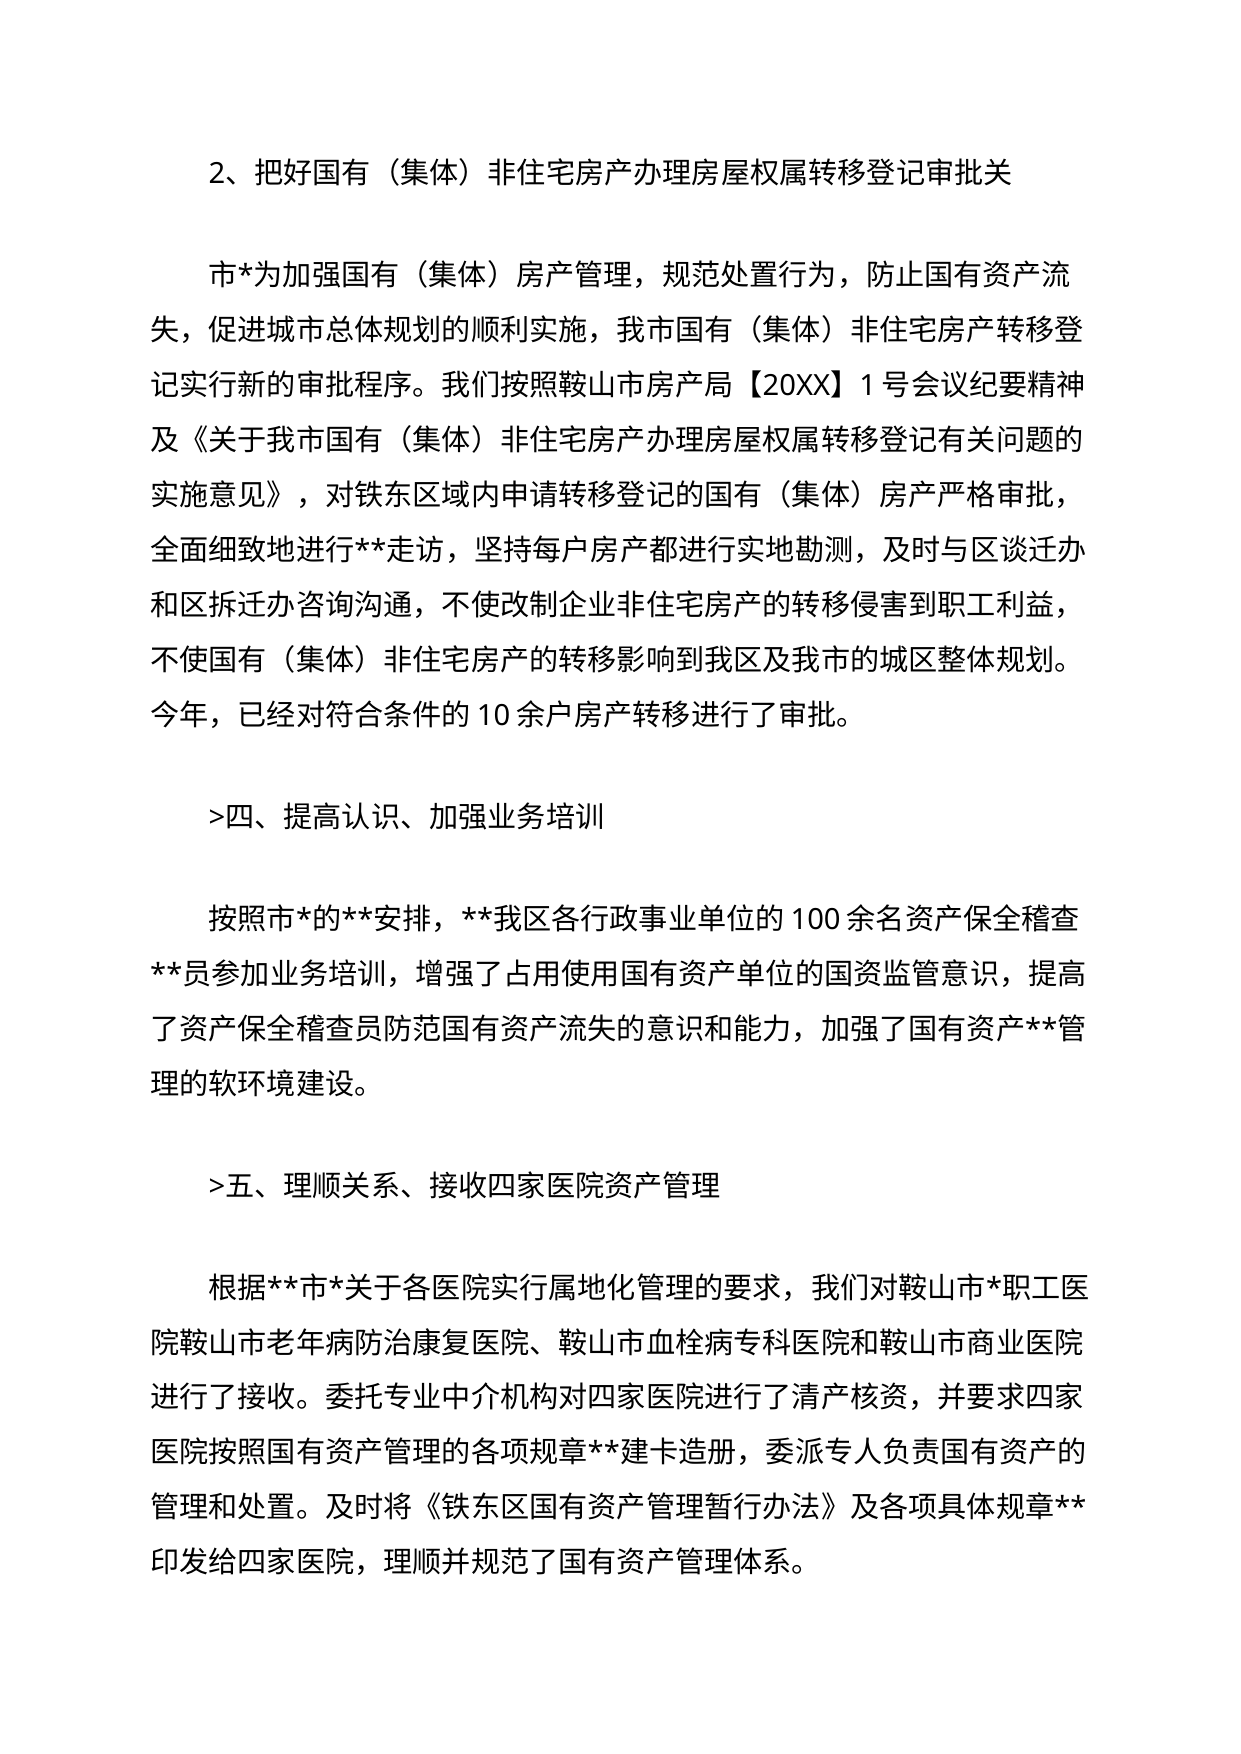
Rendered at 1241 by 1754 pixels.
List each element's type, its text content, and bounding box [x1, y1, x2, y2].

text 市*为加强国有（集体）房产管理，规范处置行为，防止国有资产流失，促进城市总体规划的顺利实施，我市国有（集体）非住宅房产转移登记实行新的审批程序。我们按照鞍山市房产局【20XX】1号会议纪要精神及《关于我市国有（集体）非住宅房产办理房屋权属转移登记有关问题的实施意见》，对铁东区域内申请转移登记的国有（集体）房产严格审批，全面细致地进行**走访，坚持每户房产都进行实地勘测，及时与区谈迁办和区拆迁办咨询沟通，不使改制企业非住宅房产的转移侵害到职工利益，不使国有（集体）非住宅房产的转移影响到我区及我市的城区整体规划。今年，已经对符合条件的10余户房产转移进行了审批。 [150, 252, 1090, 734]
text >四、提高认识、加强业务培训 [150, 793, 1090, 836]
text 根据**市*关于各医院实行属地化管理的要求，我们对鞍山市*职工医院鞍山市老年病防治康复医院、鞍山市血栓病专科医院和鞍山市商业医院进行了接收。委托专业中介机构对四家医院进行了清产核资，并要求四家医院按照国有资产管理的各项规章**建卡造册，委派专人负责国有资产的管理和处置。及时将《铁东区国有资产管理暂行办法》及各项具体规章**印发给四家医院，理顺并规范了国有资产管理体系。 [150, 1264, 1090, 1581]
text 2、把好国有（集体）非住宅房产办理房屋权属转移登记审批关 [150, 150, 1090, 192]
text >五、理顺关系、接收四家医院资产管理 [150, 1162, 1090, 1204]
text 按照市*的**安排，**我区各行政事业单位的100余名资产保全稽查**员参加业务培训，增强了占用使用国有资产单位的国资监管意识，提高了资产保全稽查员防范国有资产流失的意识和能力，加强了国有资产**管理的软环境建设。 [150, 895, 1090, 1103]
